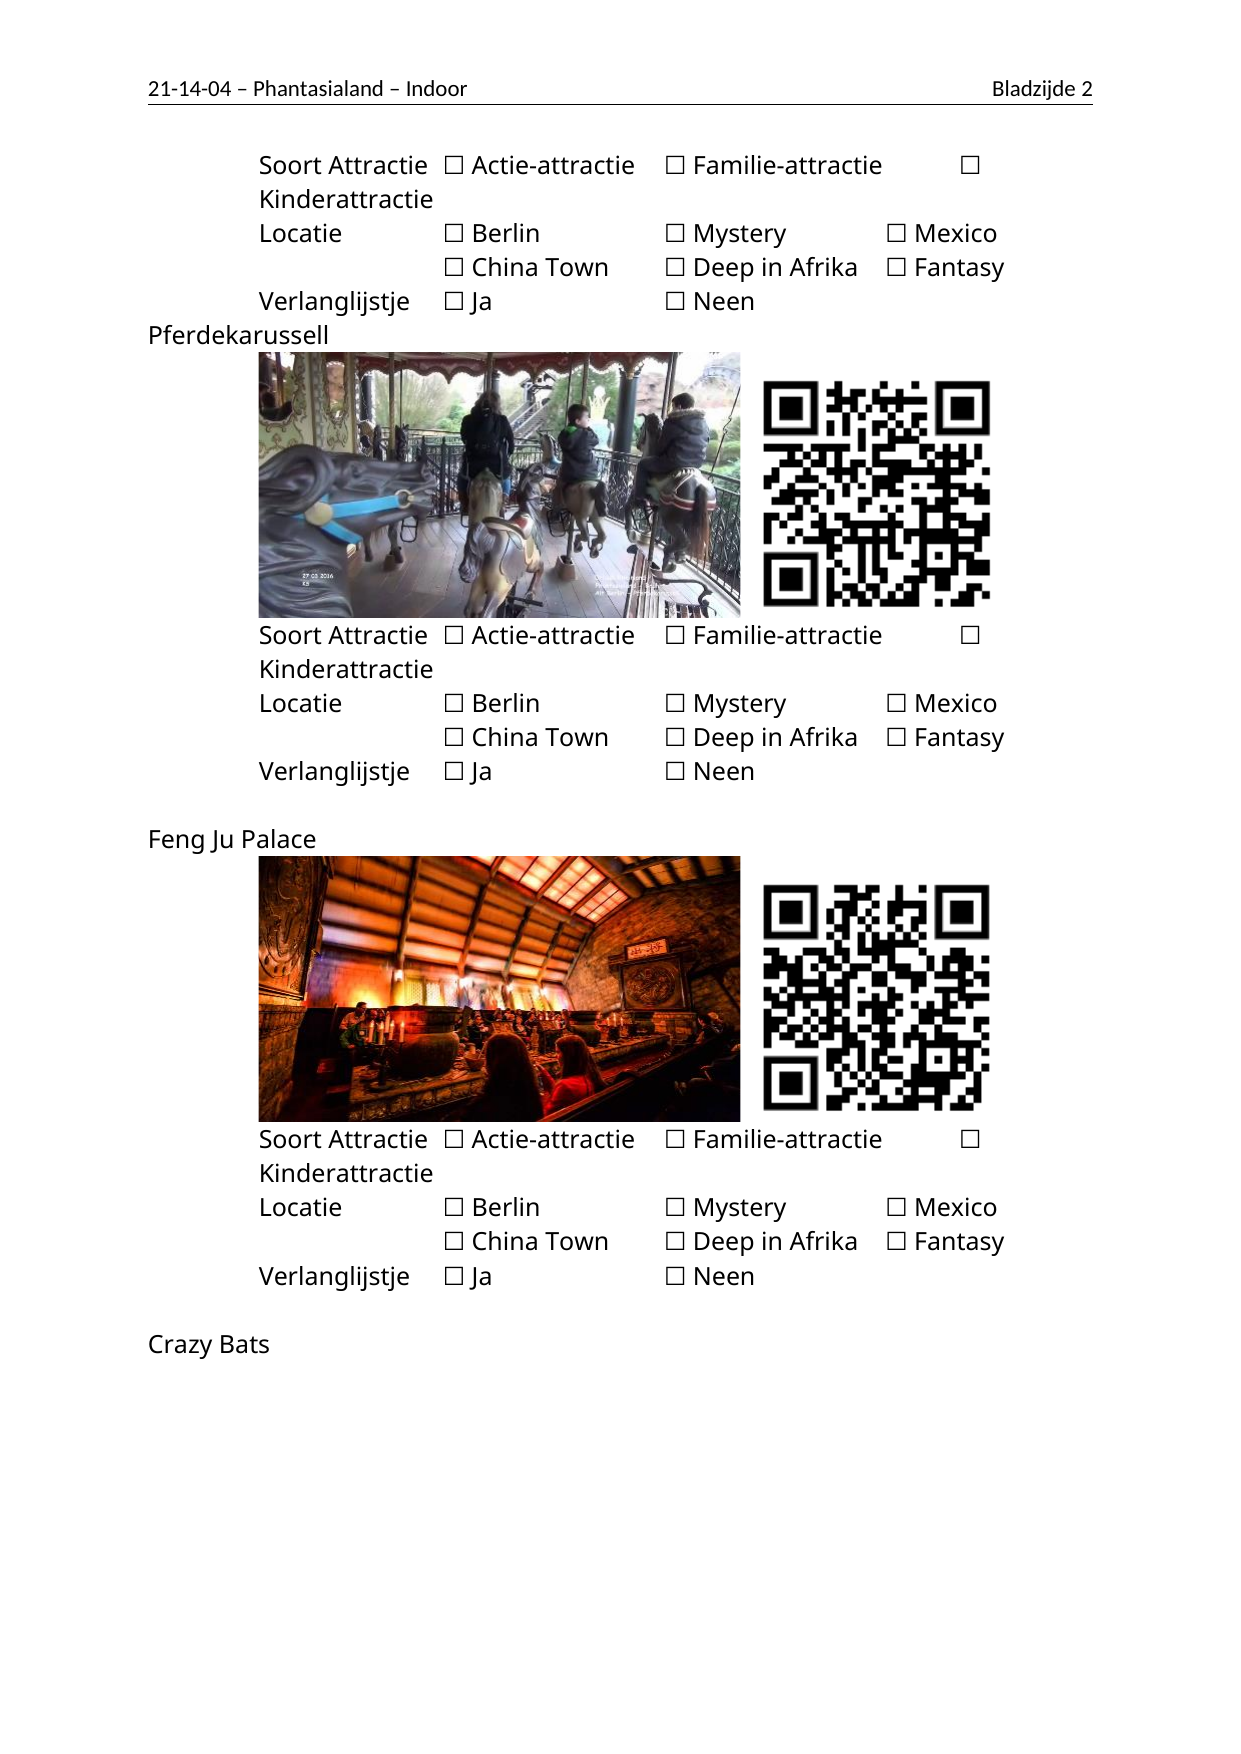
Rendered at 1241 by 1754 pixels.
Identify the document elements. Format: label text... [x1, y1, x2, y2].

picture [258, 856, 741, 1122]
text Verlanglijstje Ja Neen [185, 1258, 1093, 1292]
list China Town Deep in Afrika Fantasy [258, 720, 1093, 754]
list China Town Deep in Afrika Fantasy [258, 1224, 1093, 1258]
text Crazy Bats [148, 1326, 1093, 1360]
text Verlanglijstje Ja Neen [185, 754, 1093, 788]
list Soort Attractie Actie-attractie Familie-attractie Kinderattractie [258, 148, 1093, 216]
list Soort Attractie Actie-attractie Familie-attractie Kinderattractie [258, 618, 1093, 686]
picture [753, 372, 1009, 618]
list Locatie Berlin Mystery Mexico [258, 686, 1093, 720]
list Locatie Berlin Mystery Mexico [258, 1190, 1093, 1224]
text Feng Ju Palace [148, 822, 1093, 856]
text Verlanglijstje Ja Neen [185, 284, 1093, 318]
list Soort Attractie Actie-attractie Familie-attractie Kinderattractie [258, 1122, 1093, 1190]
picture [258, 352, 741, 618]
list Locatie Berlin Mystery Mexico [258, 216, 1093, 250]
list China Town Deep in Afrika Fantasy [258, 250, 1093, 284]
text Pferdekarussell [148, 318, 1093, 352]
picture [753, 879, 1002, 1122]
